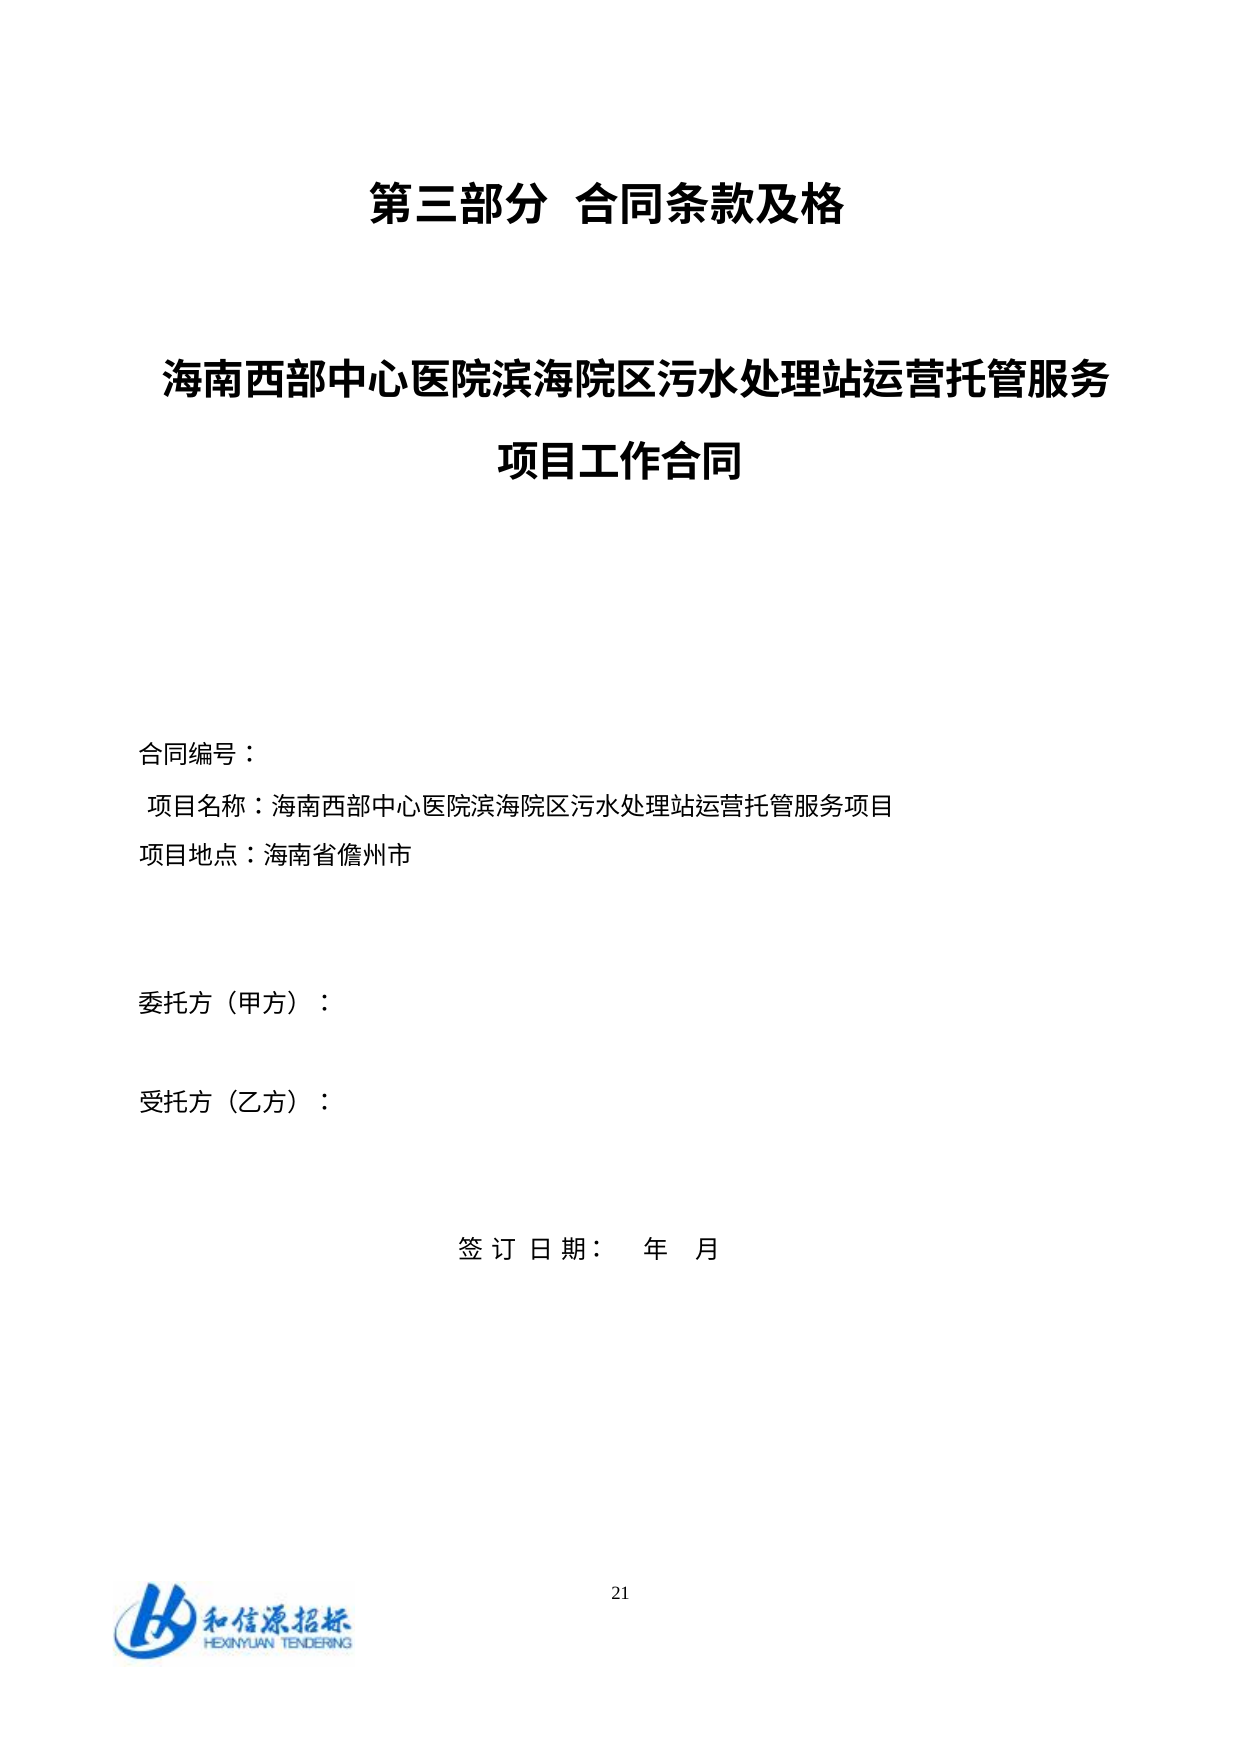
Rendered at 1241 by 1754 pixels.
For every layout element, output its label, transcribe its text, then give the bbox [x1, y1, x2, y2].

text 签 订 日 期： 年 月 [458, 1233, 1122, 1264]
text 合同编号： [138, 739, 1122, 770]
text 委托方（甲方）： [138, 988, 1122, 1019]
text 项目名称：海南西部中心医院滨海院区污水处理站运营托管服务项目 项目地点：海南省儋州市 [139, 789, 896, 872]
text 21 [611, 1586, 1122, 1603]
picture [112, 1581, 356, 1667]
text 受托方（乙方）： [139, 1086, 1122, 1117]
text 海南西部中心医院滨海院区污水处理站运营托管服务 项目工作合同 [161, 350, 1122, 488]
text 第三部分 合同条款及格 [369, 176, 1122, 232]
